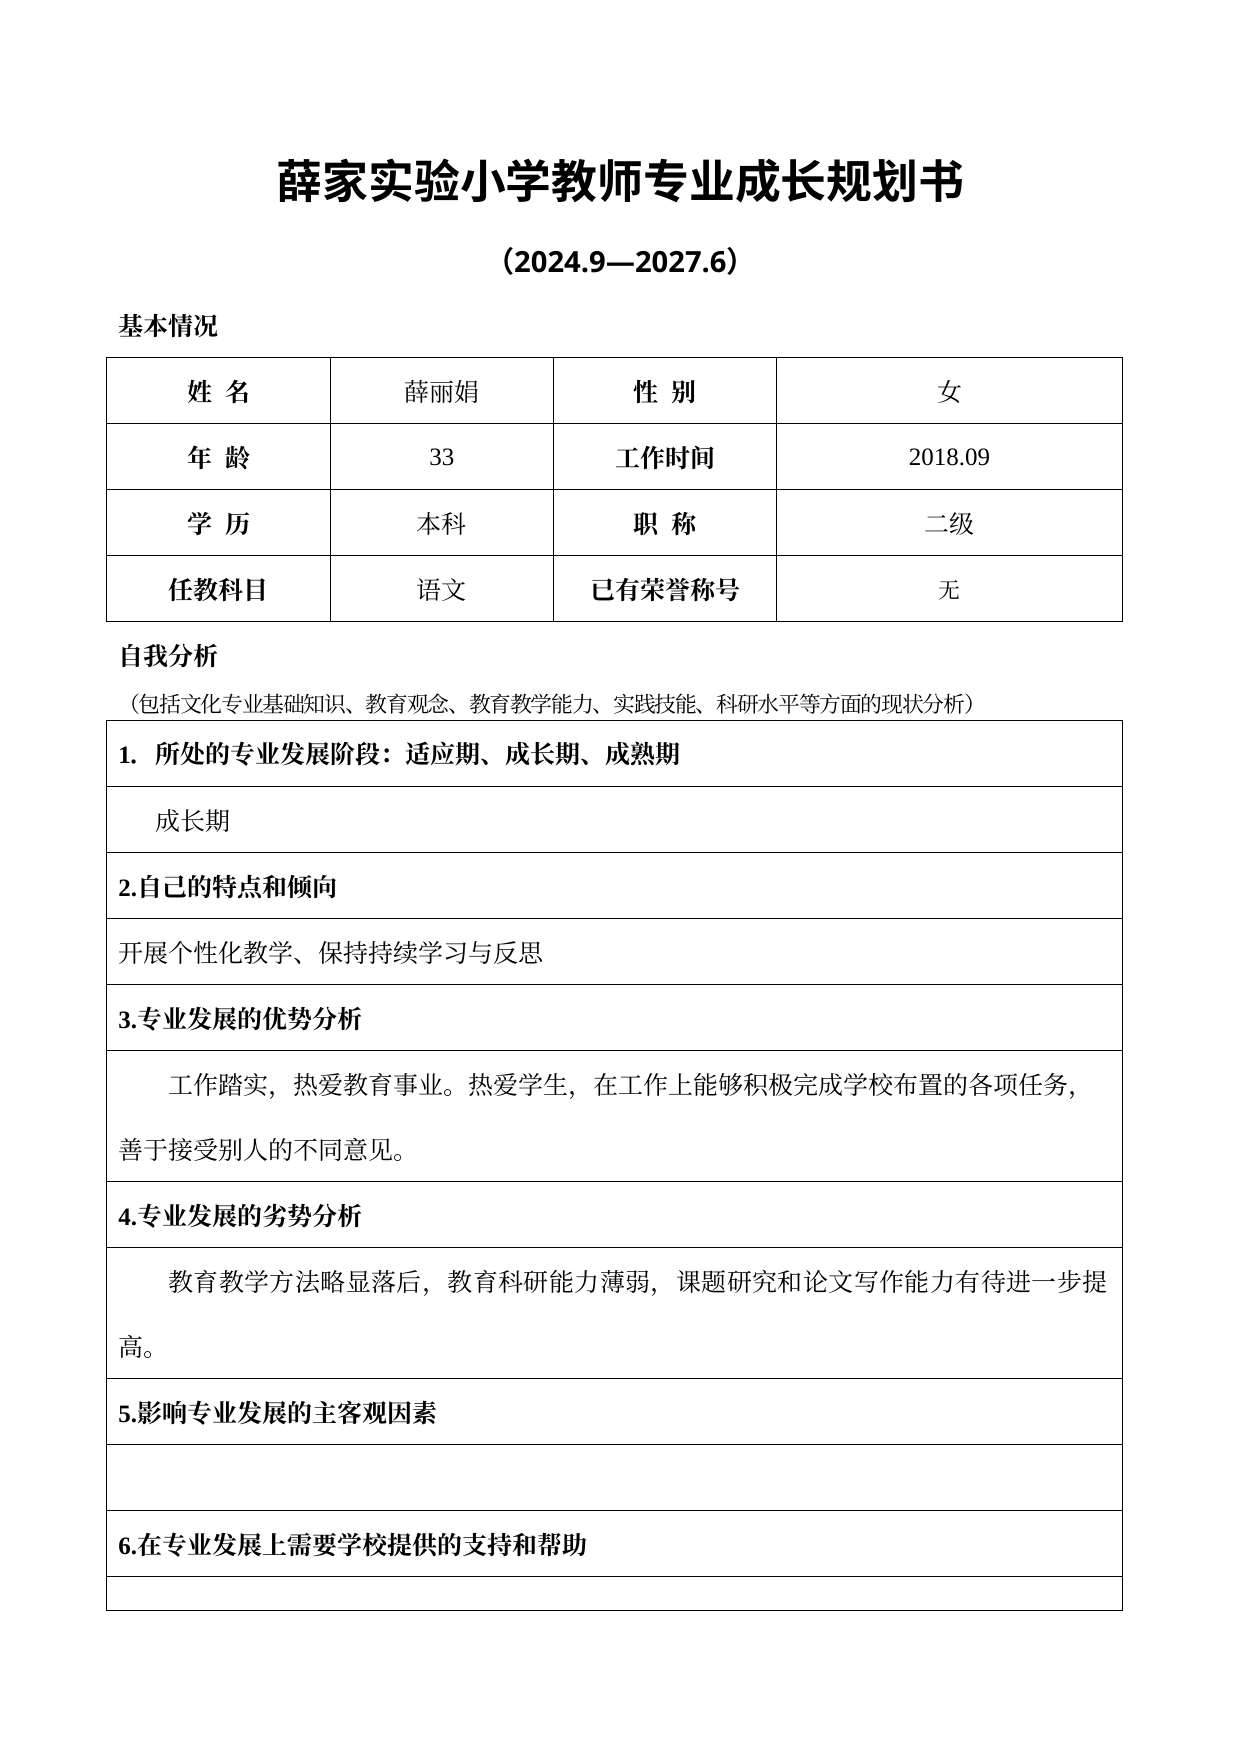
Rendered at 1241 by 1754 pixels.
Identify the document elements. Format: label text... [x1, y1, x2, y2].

table_cell 年 龄 [107, 424, 330, 489]
table_cell 学 历 [107, 490, 330, 555]
table_cell 职 称 [554, 490, 776, 555]
table_cell 已有荣誉称号 [554, 556, 776, 621]
table_header 女 [777, 358, 1122, 423]
table_cell 语文 [331, 556, 553, 621]
table_header 薛丽娟 [331, 358, 553, 423]
text （2024.9—2027.6） [118, 227, 1122, 292]
text 自我分析 [118, 622, 1122, 687]
table_cell 2.自己的特点和倾向 [107, 853, 1122, 918]
text 薛家实验小学教师专业成长规划书 [118, 129, 1122, 227]
table_header 姓 名 [107, 358, 330, 423]
table_cell 二级 [777, 490, 1122, 555]
table_cell 4.专业发展的劣势分析 [107, 1182, 1122, 1247]
table_cell 开展个性化教学、保持持续学习与反思 [107, 919, 1122, 984]
table_cell 任教科目 [107, 556, 330, 621]
table_cell 33 [331, 424, 553, 489]
table_cell 5.影响专业发展的主客观因素 [107, 1379, 1122, 1444]
table_header 性 别 [554, 358, 776, 423]
table_cell 本科 [331, 490, 553, 555]
table_cell 教育教学方法略显落后，教育科研能力薄弱，课题研究和论文写作能力有待进一步提高。 [107, 1248, 1122, 1378]
text 基本情况 [118, 292, 1122, 357]
table_cell 无 [777, 556, 1122, 621]
text （包括文化专业基础知识、教育观念、教育教学能力、实践技能、科研水平等方面的现状分析） [118, 687, 1122, 720]
table_cell [107, 1445, 1122, 1510]
table_cell 成长期 [107, 787, 1122, 852]
table_cell 工作时间 [554, 424, 776, 489]
table_header 1．所处的专业发展阶段：适应期、成长期、成熟期 [107, 721, 1122, 786]
table_cell 工作踏实，热爱教育事业。热爱学生，在工作上能够积极完成学校布置的各项任务，善于接受别人的不同意见。 [107, 1051, 1122, 1181]
table_cell [107, 1577, 1122, 1610]
table_cell 2018.09 [777, 424, 1122, 489]
table_cell 6.在专业发展上需要学校提供的支持和帮助 [107, 1511, 1122, 1576]
table_cell 3.专业发展的优势分析 [107, 985, 1122, 1050]
